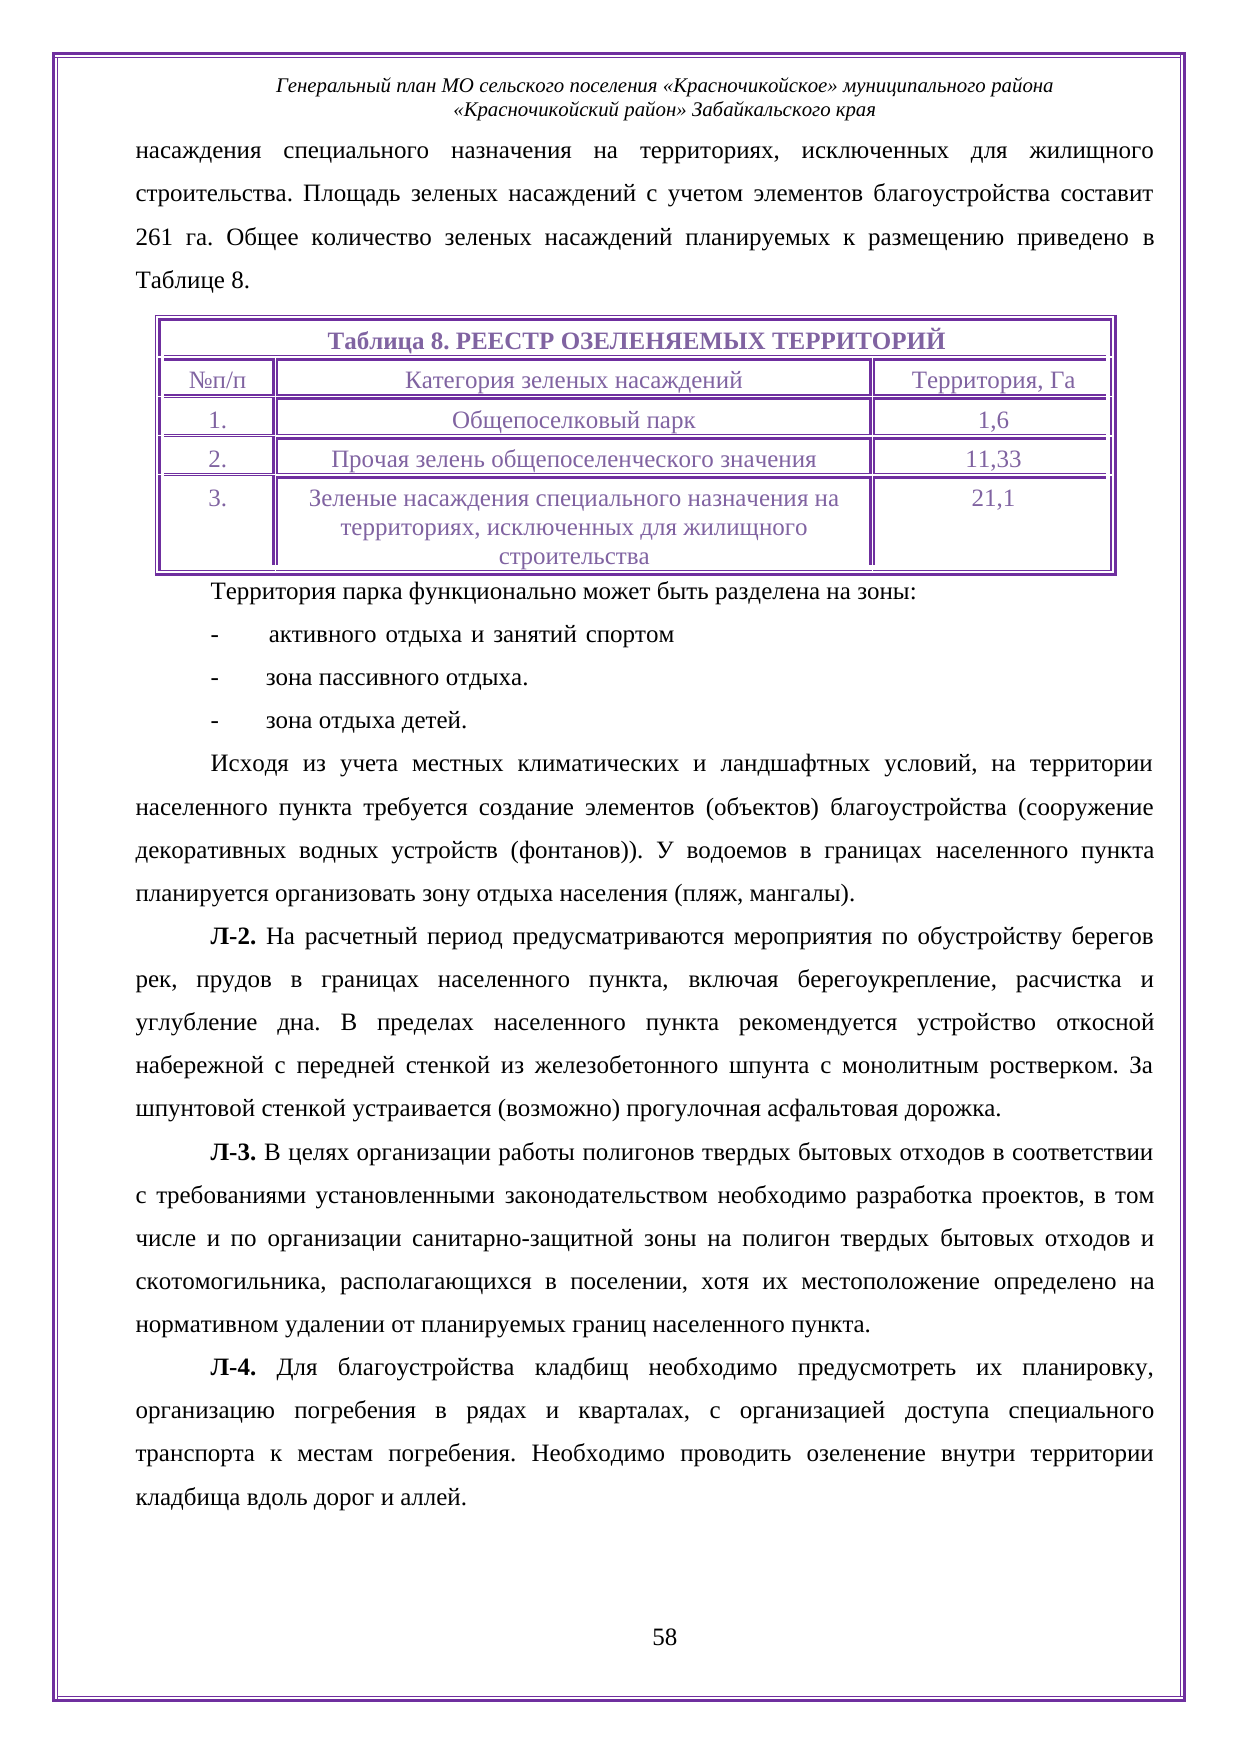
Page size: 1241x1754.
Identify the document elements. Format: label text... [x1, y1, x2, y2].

table_cell 3. [158, 473, 275, 570]
table_header Таблица 8. РЕЕСТР ОЗЕЛЕНЯЕМЫХ ТЕРРИТОРИЙ [161, 321, 1110, 355]
table_cell Зеленые насаждения специального назначения на территориях, исключенных для жилищного строительства [275, 473, 872, 570]
text Исходя из учета местных климатических и ландшафтных условий, на территории населенного пункта требуется создание элементов (объектов) благоустройства (сооружение декоративных водных устройств (фонтанов)). У водоемов в границах населенного пункта планируется организовать зону отдыха населения (пляж, мангалы). [135, 748, 1154, 907]
table_cell 1,6 [872, 394, 1113, 433]
table_cell 21,1 [872, 473, 1113, 570]
table_cell 11,33 [872, 434, 1113, 473]
table_cell Категория зеленых насаждений [278, 361, 869, 394]
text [135, 135, 1154, 293]
list зона пассивного отдыха. [135, 662, 1154, 691]
text Территория парка функционально может быть разделена на зоны: [135, 576, 1154, 605]
text Л-2. На расчетный период предусматриваются мероприятия по обустройству берегов рек, прудов в границах населенного пункта, включая берегоукрепление, расчистка и углубление дна. В пределах населенного пункта рекомендуется устройство откосной набережной с передней стенкой из железобетонного шпунта с монолитным ростверком. За шпунтовой стенкой устраивается (возможно) прогулочная асфальтовая дорожка. [135, 921, 1154, 1122]
list зона отдыха детей. [135, 705, 1154, 734]
table_cell Территория, Га [872, 355, 1113, 394]
text Л-4. Для благоустройства кладбищ необходимо предусмотреть их планировку, организацию погребения в рядах и кварталах, с организацией доступа специального транспорта к местам погребения. Необходимо проводить озеленение внутри территории кладбища вдоль дорог и аллей. [135, 1352, 1154, 1510]
list активного отдыха и занятий спортом [135, 619, 1154, 648]
table_cell №п/п [158, 355, 275, 394]
table_cell 1. [161, 394, 274, 433]
table_cell 2. [161, 434, 274, 473]
table_cell Прочая зелень общепоселенческого значения [278, 440, 869, 473]
text Л-3. В целях организации работы полигонов твердых бытовых отходов в соответствии с требованиями установленными законодательством необходимо разработка проектов, в том числе и по организации санитарно-защитной зоны на полигон твердых бытовых отходов и скотомогильника, располагающихся в поселении, хотя их местоположение определено на нормативном удалении от планируемых границ населенного пункта. [135, 1137, 1154, 1338]
table_cell Общепоселковый парк [278, 400, 869, 433]
